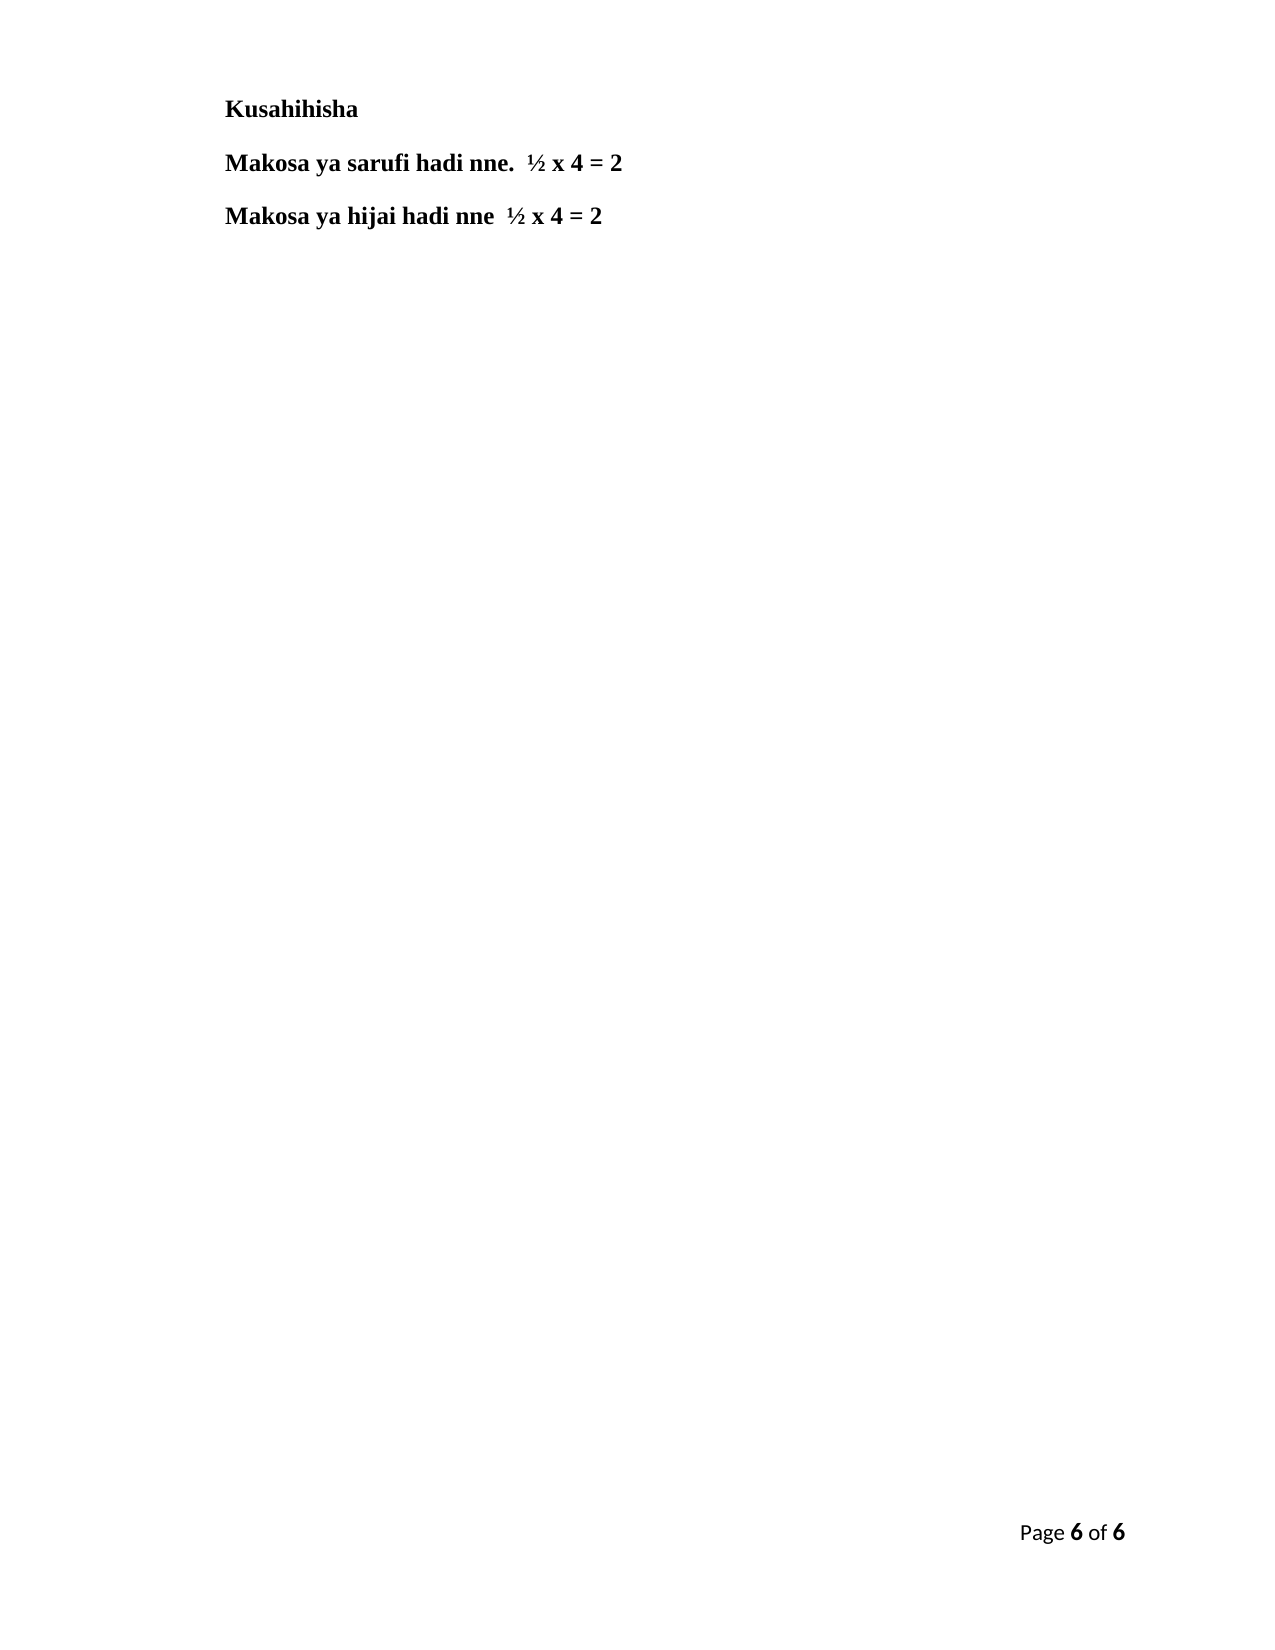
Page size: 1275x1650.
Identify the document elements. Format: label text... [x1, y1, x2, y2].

text Kusahihisha [225, 94, 1125, 122]
text Makosa ya sarufi hadi nne. ½ x 4 = 2 [225, 148, 1125, 176]
text Makosa ya hijai hadi nne ½ x 4 = 2 [225, 201, 1125, 230]
